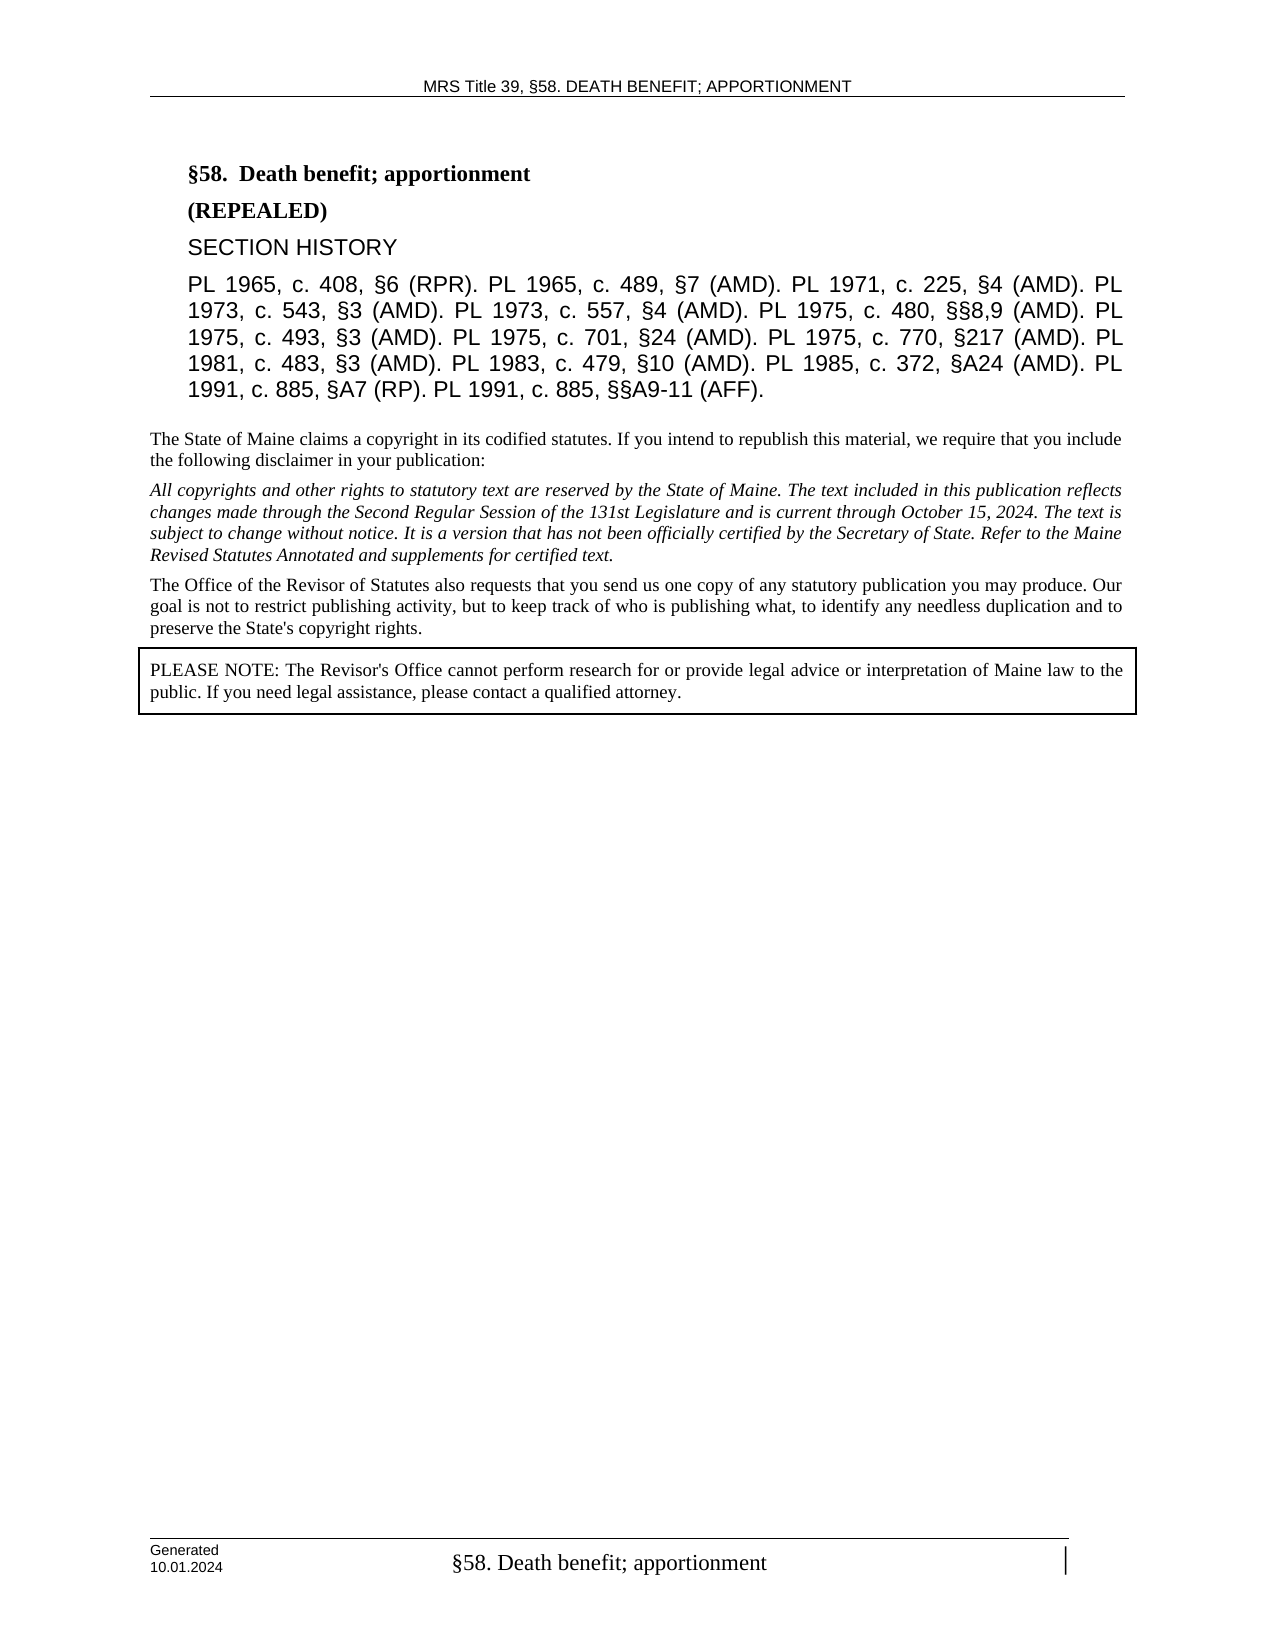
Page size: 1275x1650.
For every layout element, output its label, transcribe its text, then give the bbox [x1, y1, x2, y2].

text PL 1965, c. 408, §6 (RPR). PL 1965, c. 489, §7 (AMD). PL 1971, c. 225, §4 (AMD). PL 1973, c. 543, §3 (AMD). PL 1973, c. 557, §4 (AMD). PL 1975, c. 480, §§8,9 (AMD). PL 1975, c. 493, §3 (AMD). PL 1975, c. 701, §24 (AMD). PL 1975, c. 770, §217 (AMD). PL 1981, c. 483, §3 (AMD). PL 1983, c. 479, §10 (AMD). PL 1985, c. 372, §A24 (AMD). PL 1991, c. 885, §A7 (RP). PL 1991, c. 885, §§A9-11 (AFF). [187, 271, 1125, 402]
text SECTION HISTORY [187, 234, 1125, 260]
text (REPEALED) [187, 197, 1125, 223]
text §58. Death benefit; apportionment [187, 160, 1125, 187]
text The Office of the Revisor of Statutes also requests that you send us one copy of any statutory publication you may produce. Our goal is not to restrict publishing activity, but to keep track of who is publishing what, to identify any needless duplication and to preserve the State's copyright rights. [150, 573, 1125, 638]
text The State of Maine claims a copyright in its codified statutes. If you intend to republish this material, we require that you include the following disclaimer in your publication: [150, 427, 1125, 471]
text All copyrights and other rights to statutory text are reserved by the State of Maine. The text included in this publication reflects changes made through the Second Regular Session of the 131st Legislature and is current through October 15, 2024 . The text is subject to change without notice. It is a version that has not been officially certified by the Secretary of State. Refer to the Maine Revised Statutes Annotated and supplements for certified text. [150, 479, 1125, 565]
text PLEASE NOTE: The Revisor's Office cannot perform research for or provide legal advice or interpretation of Maine law to the public. If you need legal assistance, please contact a qualified attorney. [140, 649, 1135, 713]
